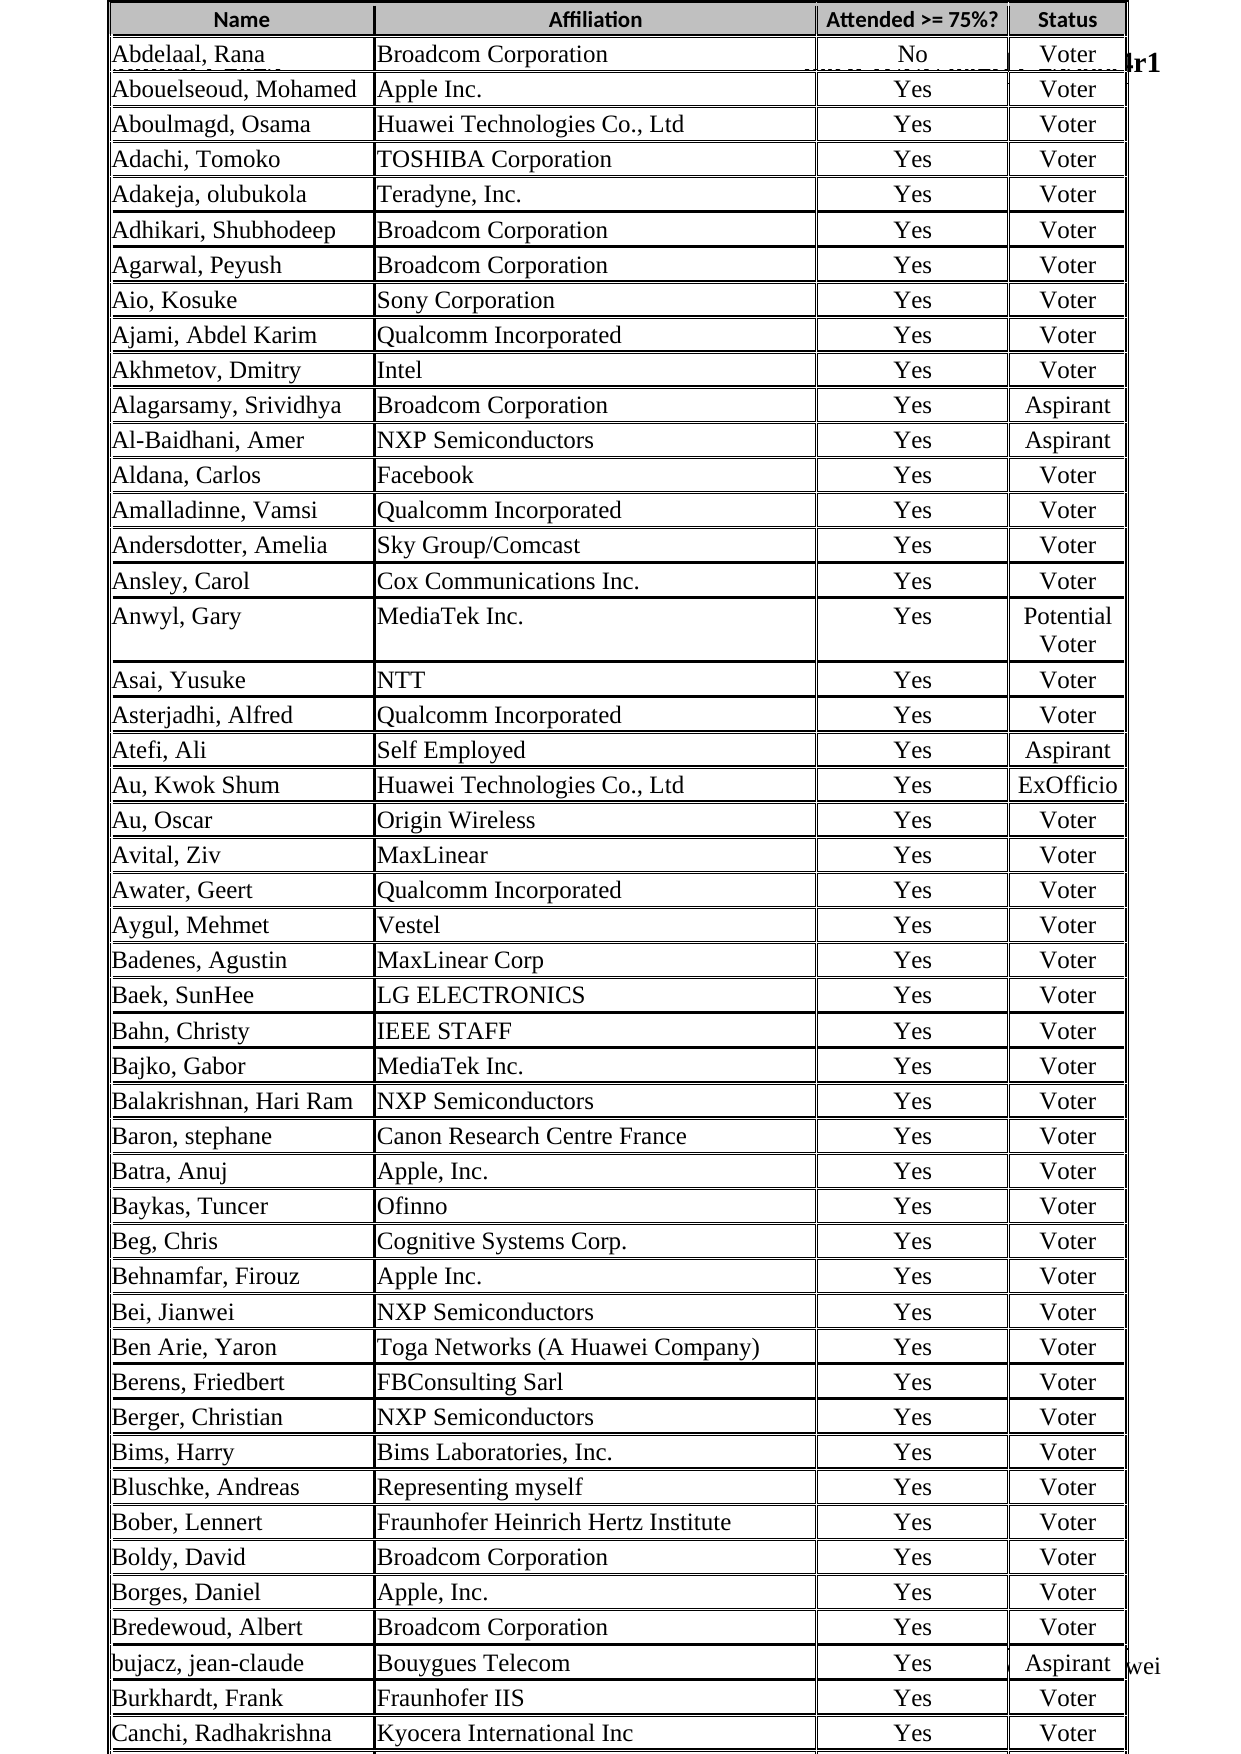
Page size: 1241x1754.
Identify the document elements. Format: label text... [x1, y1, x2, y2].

table_cell Yes [818, 143, 1007, 175]
table_cell Broadcom Corporation [376, 1611, 815, 1643]
table_cell Voter [1009, 1573, 1127, 1608]
table_cell Intel [376, 354, 815, 385]
table_cell Atefi, Ali [111, 730, 373, 765]
table_cell Yes [818, 1717, 1007, 1748]
table_cell Aspirant [1010, 730, 1126, 765]
table_cell Alagarsamy, Srividhya [111, 385, 373, 421]
table_cell MaxLinear Corp [376, 944, 815, 976]
table_cell Yes [818, 909, 1007, 941]
table_cell Voter [1010, 1397, 1125, 1432]
table_cell Boldy, David [111, 1538, 373, 1573]
table_cell Yes [818, 73, 1007, 104]
table_cell Apple, Inc. [376, 1576, 815, 1608]
table_cell NXP Semiconductors [376, 424, 815, 456]
table_cell Voter [1010, 105, 1126, 140]
table_cell Yes [818, 1646, 1007, 1678]
table_cell Voter [1010, 1713, 1126, 1748]
table_cell Broadcom Corporation [376, 213, 815, 245]
table_cell Yes [818, 1225, 1007, 1257]
table_cell Yes [818, 663, 1007, 695]
table_cell Yes [818, 1576, 1007, 1608]
table_cell Baek, SunHee [109, 976, 374, 1011]
table_cell Broadcom Corporation [376, 248, 815, 280]
table_cell Voter [1009, 526, 1127, 561]
table_cell NTT [376, 663, 815, 695]
table_cell Voter [1009, 456, 1127, 491]
table_cell Akhmetov, Dmitry [111, 350, 373, 385]
table_cell Bouygues Telecom [376, 1646, 815, 1678]
table_cell Bredewoud, Albert [109, 1608, 374, 1643]
table_cell Voter [1010, 1503, 1126, 1537]
table_cell Yes [818, 698, 1007, 730]
table_cell Voter [1010, 70, 1126, 104]
table_cell Ansley, Carol [111, 561, 373, 596]
table_header Attended >= 75%? [817, 3, 1008, 34]
table_cell Bahn, Christy [111, 1011, 373, 1046]
table_cell Aspirant [1009, 421, 1127, 456]
table_cell Voter [1010, 835, 1126, 871]
table_cell Aspirant [1010, 385, 1126, 421]
table_cell Voter [1010, 660, 1125, 695]
table_cell Voter [1009, 140, 1127, 175]
table_cell Voter [1010, 1467, 1126, 1502]
table_cell Cognitive Systems Corp. [376, 1225, 815, 1257]
table_cell Qualcomm Incorporated [376, 494, 815, 526]
table_cell Yes [818, 1155, 1007, 1186]
table_cell Yes [818, 1506, 1007, 1537]
table_cell TOSHIBA Corporation [376, 143, 815, 175]
table_cell Agarwal, Peyush [111, 245, 373, 280]
table_cell Yes [818, 1400, 1007, 1432]
table_cell Au, Oscar [111, 800, 373, 835]
table_cell Apple Inc. [376, 73, 815, 104]
table_cell Kyocera International Inc [376, 1717, 815, 1748]
table_cell Aldana, Carlos [109, 456, 374, 491]
table_cell Apple Inc. [376, 1260, 815, 1292]
table_cell Yes [818, 874, 1007, 906]
table_cell Voter [1009, 871, 1127, 906]
table_cell Voter [1010, 245, 1125, 280]
table_cell Yes [818, 459, 1007, 491]
table_cell Yes [818, 564, 1007, 596]
table_cell Voter [1009, 1257, 1127, 1292]
table_cell Yes [818, 178, 1007, 210]
table_cell LG ELECTRONICS [376, 979, 815, 1011]
table_cell Yes [818, 1611, 1007, 1643]
table_cell Baron, stephane [111, 1116, 373, 1151]
table_cell Voter [1010, 561, 1125, 596]
table_cell Yes [818, 319, 1007, 350]
table_cell Anwyl, Gary [111, 596, 373, 660]
table_cell Yes [818, 248, 1007, 280]
table_cell Voter [1010, 695, 1125, 730]
table_cell Andersdotter, Amelia [109, 526, 374, 561]
table_cell Badenes, Agustin [109, 941, 374, 976]
table_cell Amalladinne, Vamsi [109, 491, 374, 526]
table_cell Yes [818, 1436, 1007, 1467]
table_cell Au, Kwok Shum [111, 765, 373, 800]
table_cell Yes [818, 213, 1007, 245]
table_cell Al-Baidhani, Amer [109, 421, 374, 456]
table_cell Cox Communications Inc. [376, 564, 815, 596]
table_cell Beg, Chris [109, 1222, 374, 1257]
table_cell bujacz, jean-claude [109, 1643, 373, 1678]
table_cell Voter [1010, 1538, 1126, 1573]
table_cell Yes [818, 734, 1007, 765]
table_cell Yes [818, 1049, 1007, 1081]
table_cell Yes [818, 1365, 1007, 1397]
table_cell Apple, Inc. [376, 1155, 815, 1186]
table_cell Voter [1009, 491, 1127, 526]
table_cell Awater, Geert [109, 871, 374, 906]
table_cell Qualcomm Incorporated [376, 698, 815, 730]
table_cell Bims, Harry [111, 1432, 373, 1467]
table_cell Voter [1010, 280, 1126, 315]
table_cell Yes [818, 494, 1007, 526]
table_cell Aboulmagd, Osama [111, 105, 373, 140]
table_cell Huawei Technologies Co., Ltd [376, 769, 815, 800]
table_cell Abouelseoud, Mohamed [111, 70, 373, 104]
table_cell Vestel [376, 909, 815, 941]
table_cell Yes [818, 1330, 1007, 1362]
table_cell NXP Semiconductors [376, 1085, 815, 1116]
table_cell Yes [818, 944, 1007, 976]
table_cell Sky Group/Comcast [376, 529, 815, 561]
table_cell Ben Arie, Yaron [109, 1327, 374, 1362]
table_cell Yes [818, 1120, 1007, 1151]
table_header Affiliation [374, 3, 817, 34]
table_cell Burkhardt, Frank [109, 1678, 373, 1713]
table_cell Balakrishnan, Hari Ram [111, 1081, 373, 1116]
table_cell NXP Semiconductors [376, 1400, 815, 1432]
table_cell Voter [1010, 350, 1126, 385]
table_cell Qualcomm Incorporated [376, 874, 815, 906]
table_cell Self Employed [376, 734, 815, 765]
table_cell Abdelaal, Rana [111, 34, 373, 69]
table_cell Canchi, Radhakrishna [111, 1713, 373, 1748]
table_cell Yes [818, 1541, 1007, 1573]
table_cell Yes [818, 1085, 1007, 1116]
table_cell Origin Wireless [376, 804, 815, 835]
table_cell NXP Semiconductors [376, 1295, 815, 1327]
table_cell Yes [818, 108, 1007, 140]
table_cell MediaTek Inc. [376, 599, 815, 660]
table_cell Aygul, Mehmet [109, 906, 374, 941]
table_cell Asterjadhi, Alfred [111, 695, 373, 730]
table_cell Yes [818, 839, 1007, 871]
table_cell Yes [818, 804, 1007, 835]
table_cell Yes [818, 354, 1007, 385]
table_cell Voter [1010, 1011, 1125, 1046]
table_cell Baykas, Tuncer [111, 1186, 373, 1222]
table_cell Behnamfar, Firouz [109, 1257, 374, 1292]
table_cell Voter [1010, 34, 1126, 69]
table_cell ExOfficio [1010, 765, 1126, 800]
table_cell Voter [1009, 976, 1127, 1011]
table_cell Fraunhofer Heinrich Hertz Institute [376, 1506, 815, 1537]
table_cell Aio, Kosuke [111, 280, 373, 315]
table_cell Voter [1009, 906, 1127, 941]
table_cell Voter [1010, 1362, 1125, 1397]
table_cell Canon Research Centre France [376, 1120, 815, 1151]
table_cell Voter [1009, 1608, 1127, 1643]
table_cell Bober, Lennert [111, 1503, 373, 1537]
table_cell Yes [818, 1471, 1007, 1502]
table_cell Broadcom Corporation [376, 1541, 815, 1573]
table_cell Huawei Technologies Co., Ltd [376, 108, 815, 140]
table_cell Yes [818, 1260, 1007, 1292]
table_cell Sony Corporation [376, 284, 815, 315]
table_cell Voter [1009, 175, 1127, 210]
table_cell Batra, Anuj [111, 1151, 373, 1186]
table_cell Voter [1010, 800, 1126, 835]
table_cell Yes [818, 769, 1007, 800]
table_cell Voter [1010, 1151, 1126, 1186]
table_cell Yes [818, 979, 1007, 1011]
table_cell Yes [818, 284, 1007, 315]
table_cell Yes [818, 1190, 1007, 1222]
table_cell Voter [1010, 1432, 1126, 1467]
table_cell Yes [818, 1014, 1007, 1046]
table_cell Yes [818, 599, 1007, 660]
table_cell FBConsulting Sarl [376, 1365, 815, 1397]
table_cell IEEE STAFF [376, 1014, 815, 1046]
table_cell Ofinno [376, 1190, 815, 1222]
table_cell Voter [1010, 1046, 1125, 1081]
table_cell Voter [1010, 1186, 1126, 1222]
table_cell Voter [1010, 1081, 1126, 1116]
table_cell Asai, Yusuke [111, 660, 373, 695]
table_cell Yes [818, 424, 1007, 456]
table_cell Voter [1009, 941, 1127, 976]
table_cell Adachi, Tomoko [109, 140, 374, 175]
table_cell MaxLinear [376, 839, 815, 871]
table_cell Voter [1010, 1116, 1126, 1151]
table_cell Ajami, Abdel Karim [111, 315, 373, 350]
table_cell Broadcom Corporation [376, 38, 815, 69]
table_cell Bajko, Gabor [111, 1046, 373, 1081]
table_cell Aspirant [1010, 1643, 1127, 1678]
table_cell Adhikari, Shubhodeep [111, 210, 373, 245]
table_cell Voter [1010, 1678, 1127, 1713]
table_cell Avital, Ziv [111, 835, 373, 871]
table_cell Representing myself [376, 1471, 815, 1502]
table_cell Yes [818, 1295, 1007, 1327]
table_cell Voter [1009, 1327, 1127, 1362]
table_cell Yes [818, 1681, 1007, 1713]
table_header Status [1009, 3, 1125, 34]
table_cell Voter [1010, 315, 1126, 350]
table_header Name [111, 3, 374, 34]
table_cell Voter [1010, 210, 1125, 245]
table_cell Bluschke, Andreas [111, 1467, 373, 1502]
table_cell Borges, Daniel [109, 1573, 374, 1608]
table_cell Bims Laboratories, Inc. [376, 1436, 815, 1467]
table_cell Voter [1009, 1222, 1127, 1257]
table_cell Facebook [376, 459, 815, 491]
table_cell Berger, Christian [111, 1397, 373, 1432]
table_cell Fraunhofer IIS [376, 1681, 815, 1713]
table_cell Broadcom Corporation [376, 389, 815, 421]
table_cell No [818, 38, 1007, 69]
table_cell MediaTek Inc. [376, 1049, 815, 1081]
table_cell Berens, Friedbert [111, 1362, 373, 1397]
table_cell Bei, Jianwei [109, 1292, 374, 1327]
table_cell Qualcomm Incorporated [376, 319, 815, 350]
table_cell Yes [818, 389, 1007, 421]
table_cell Toga Networks (A Huawei Company) [376, 1330, 815, 1362]
table_cell Voter [1009, 1292, 1127, 1327]
table_cell Adakeja, olubukola [109, 175, 374, 210]
table_cell Potential Voter [1010, 596, 1125, 660]
table_cell Yes [818, 529, 1007, 561]
table_cell Teradyne, Inc. [376, 178, 815, 210]
